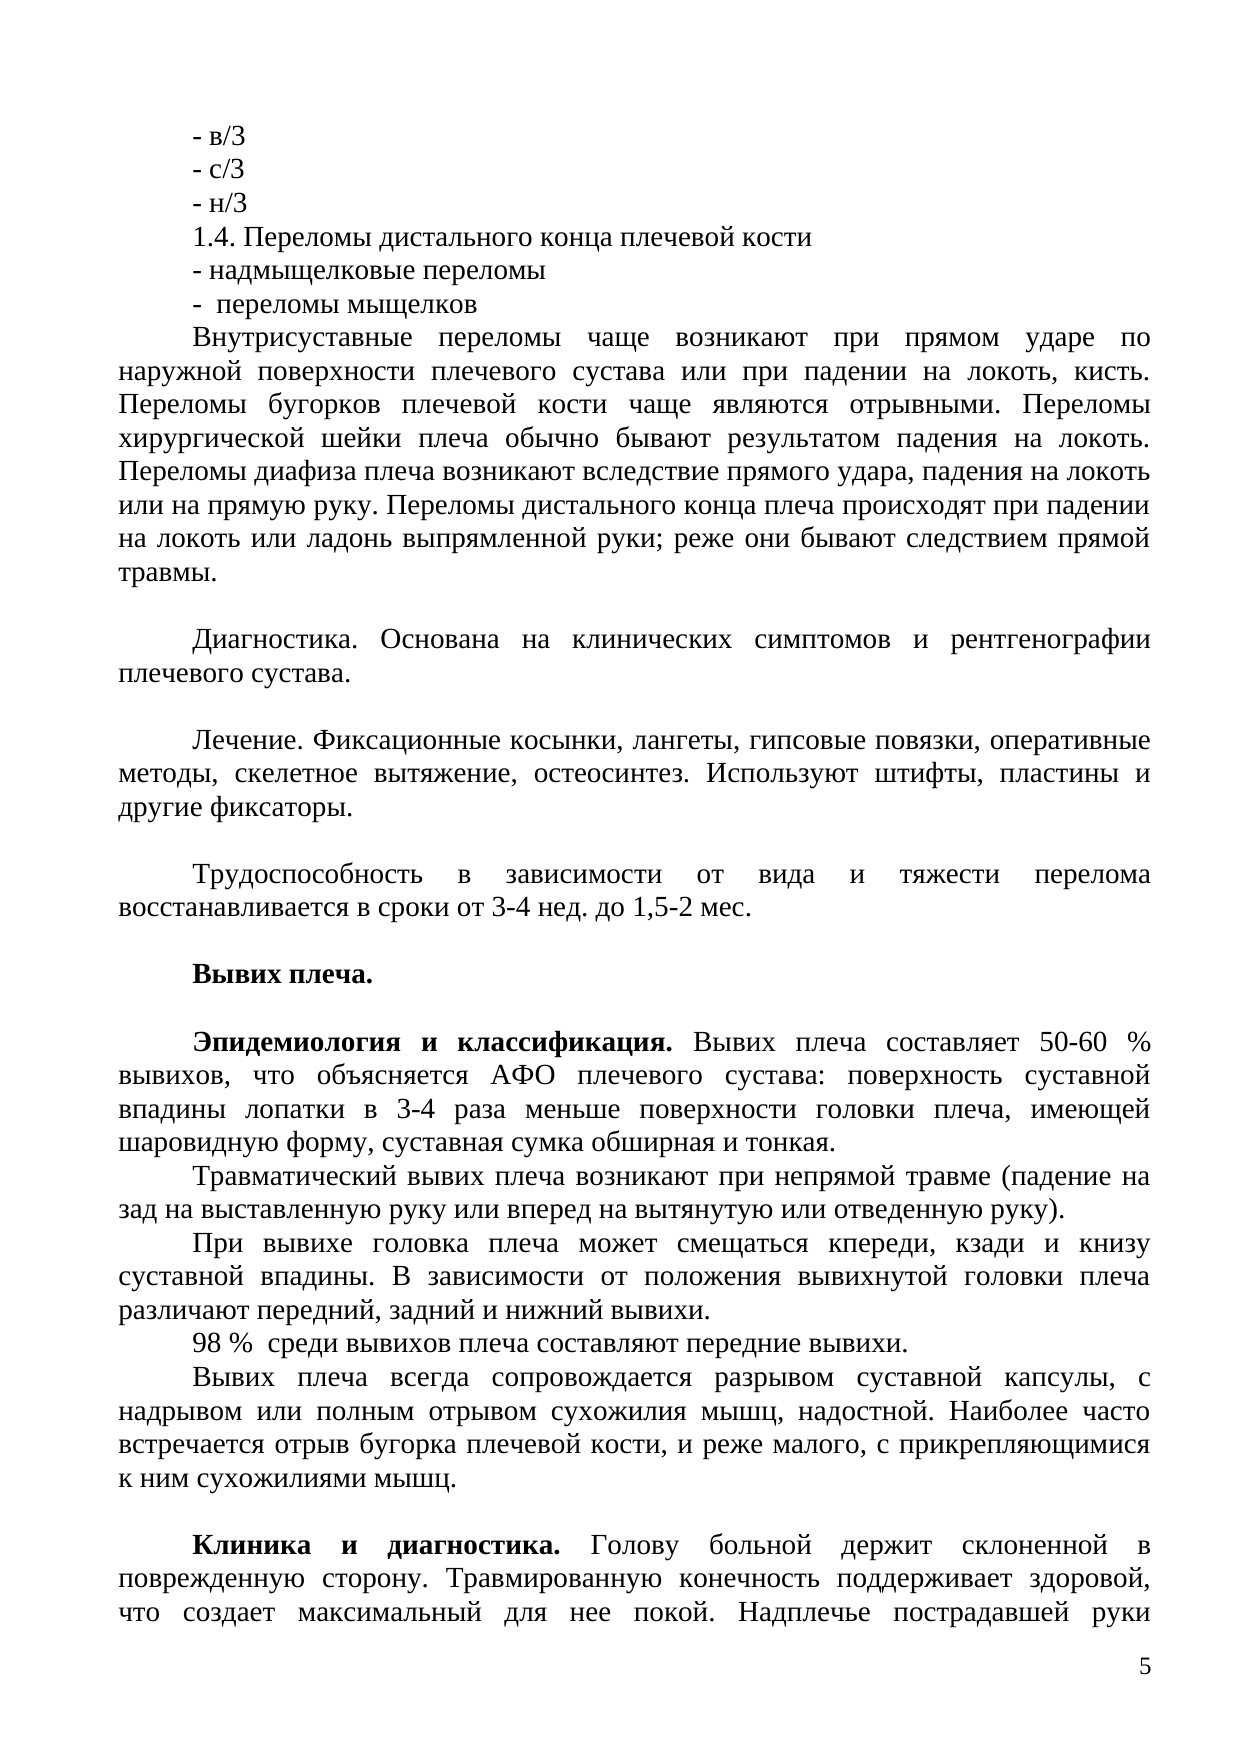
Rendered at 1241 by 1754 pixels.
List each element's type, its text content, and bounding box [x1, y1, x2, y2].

text - в/3 [118, 118, 1152, 152]
text 98 % среди вывихов плеча составляют передние вывихи. [118, 1326, 1152, 1359]
text Вывих плеча. [118, 957, 1152, 990]
text Эпидемиология и классификация. Вывих плеча составляет 50-60 % вывихов, что объясняется АФО плечевого сустава: поверхность суставной впадины лопатки в 3-4 раза меньше поверхности головки плеча, имеющей шаровидную форму, суставная сумка обширная и тонкая. [118, 1024, 1152, 1158]
text - надмыщелковые переломы [118, 252, 1152, 286]
text Диагностика. Основана на клинических симптомов и рентгенографии плечевого сустава. [118, 621, 1152, 688]
text При вывихе головка плеча может смещаться кпереди, кзади и книзу суставной впадины. В зависимости от положения вывихнутой головки плеча различают передний, задний и нижний вывихи. [118, 1225, 1152, 1326]
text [118, 1527, 1152, 1627]
text Трудоспособность в зависимости от вида и тяжести перелома восстанавливается в сроки от 3-4 нед. до 1,5-2 мес. [118, 856, 1152, 923]
text Вывих плеча всегда сопровождается разрывом суставной капсулы, с надрывом или полным отрывом сухожилия мышц, надостной. Наиболее часто встречается отрыв бугорка плечевой кости, и реже малого, с прикрепляющимися к ним сухожилиями мышц. [118, 1359, 1152, 1493]
text Лечение. Фиксационные косынки, лангеты, гипсовые повязки, оперативные методы, скелетное вытяжение, остеосинтез. Используют штифты, пластины и другие фиксаторы. [118, 722, 1152, 822]
text 1.4. Переломы дистального конца плечевой кости [118, 219, 1152, 252]
text - переломы мыщелков [118, 286, 1152, 319]
text Внутрисуставные переломы чаще возникают при прямом ударе по наружной поверхности плечевого сустава или при падении на локоть, кисть. Переломы бугорков плечевой кости чаще являются отрывными. Переломы хирургической шейки плеча обычно бывают результатом падения на локоть. Переломы диафиза плеча возникают вследствие прямого удара, падения на локоть или на прямую руку. Переломы дистального конца плеча происходят при падении на локоть или ладонь выпрямленной руки; реже они бывают следствием прямой травмы. [118, 319, 1152, 588]
text Травматический вывих плеча возникают при непрямой травме (падение на зад на выставленную руку или вперед на вытянутую или отведенную руку). [118, 1158, 1152, 1225]
text - н/3 [118, 185, 1152, 219]
text - с/3 [118, 152, 1152, 185]
